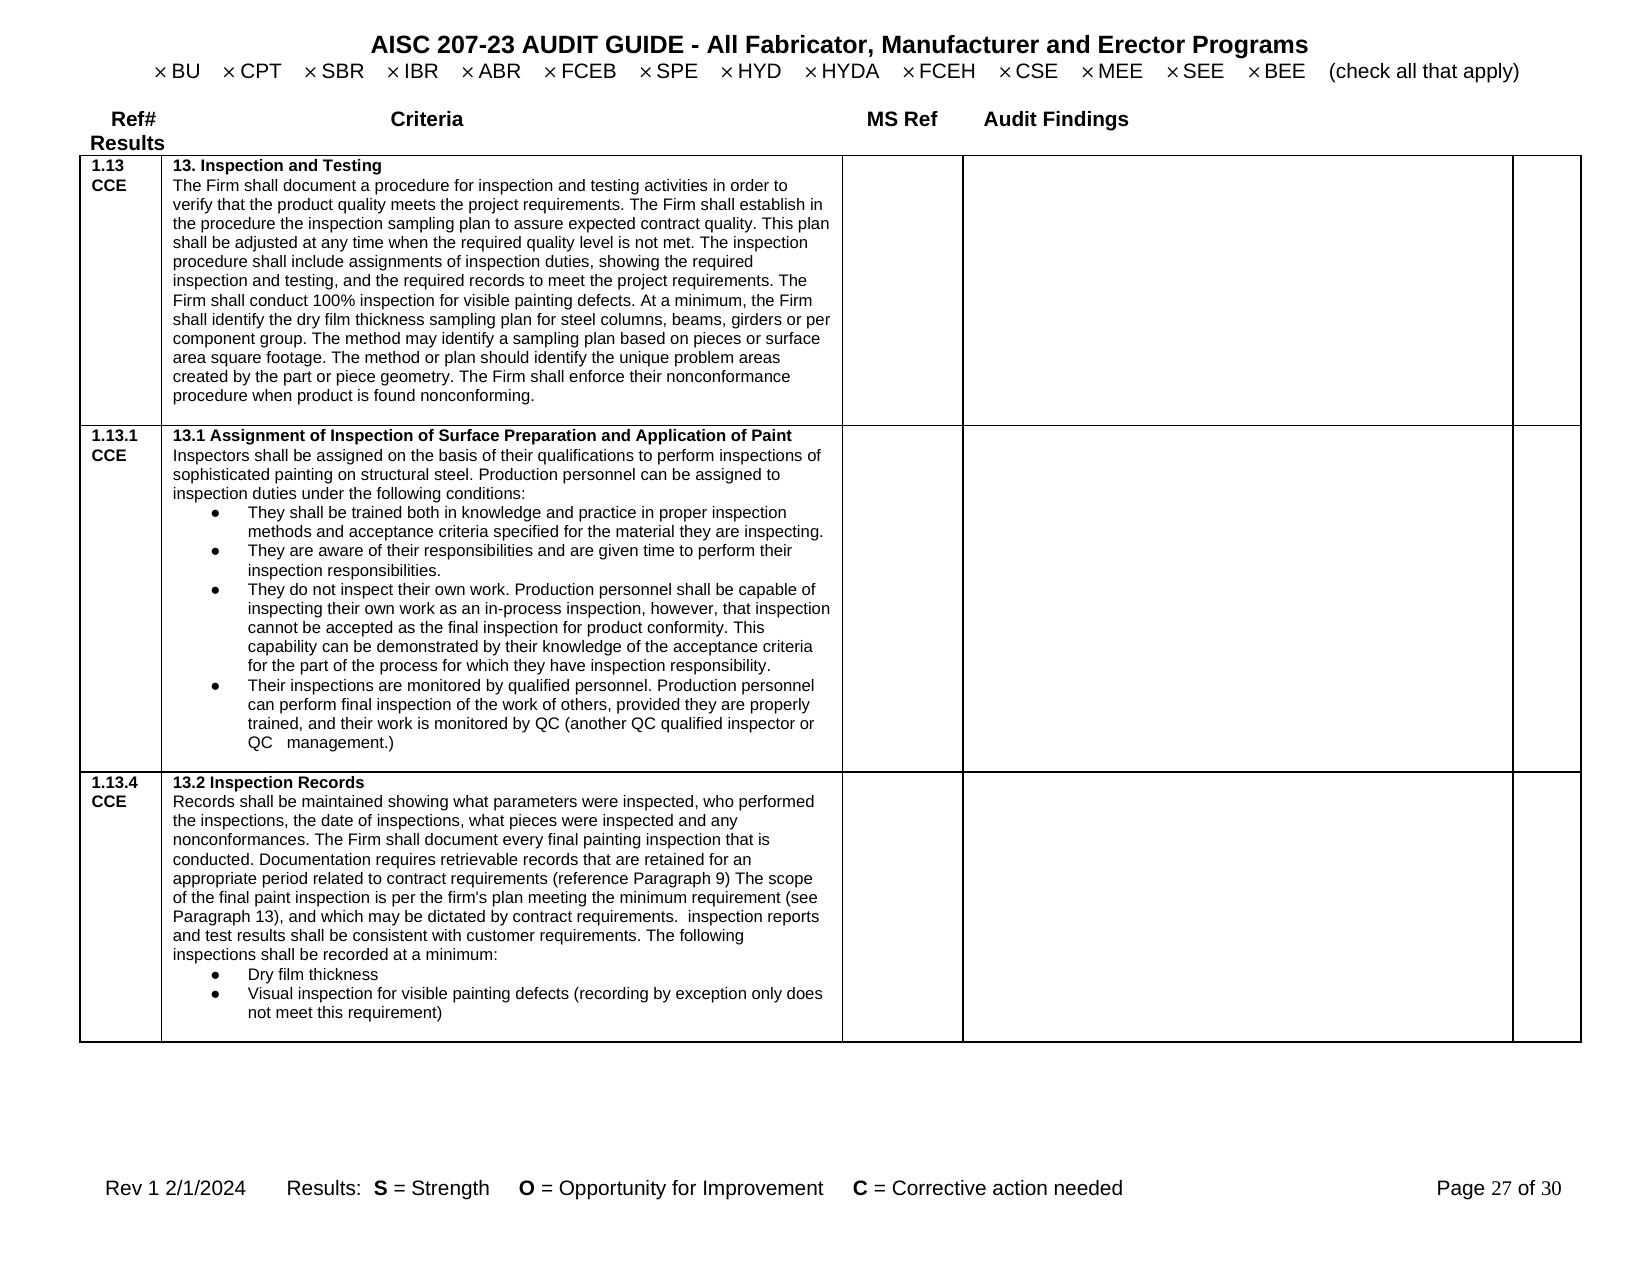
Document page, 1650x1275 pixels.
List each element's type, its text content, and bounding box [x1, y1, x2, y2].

table_cell [1514, 773, 1580, 1041]
table_cell [843, 156, 962, 424]
table_cell 1.13.1 CCE [81, 426, 161, 771]
table_cell [964, 426, 1512, 771]
table_cell [843, 426, 962, 771]
table_cell [964, 156, 1512, 424]
table_cell 1.13 CCE [81, 156, 161, 424]
table_cell 1.13.4 CCE [81, 773, 161, 1041]
table_cell 13.2 Inspection Records Records shall be maintained showing what parameters were inspected, who performed the inspections, the date of inspections, what pieces were inspected and any nonconformances. The Firm shall document every final painting inspection that is conducted. Documentation requires retrievable records that are retained for an appropriate period related to contract requirements (reference Paragraph 9) The scope of the final paint inspection is per the firm's plan meeting the minimum requirement (see Paragraph 13), and which may be dictated by contract requirements. inspection reports and test results shall be consistent with customer requirements. The following inspections shall be recorded at a minimum: Dry film thickness Visual inspection for visible painting defects (recording by exception only does not meet this requirement) [162, 773, 842, 1041]
table_cell [1514, 156, 1580, 424]
table_cell 13.1 Assignment of Inspection of Surface Preparation and Application of Paint Inspectors shall be assigned on the basis of their qualifications to perform inspections of sophisticated painting on structural steel. Production personnel can be assigned to inspection duties under the following conditions: They shall be trained both in knowledge and practice in proper inspection methods and acceptance criteria specified for the material they are inspecting. They are aware of their responsibilities and are given time to perform their inspection responsibilities. They do not inspect their own work. Production personnel shall be capable of inspecting their own work as an in-process inspection, however, that inspection cannot be accepted as the final inspection for product conformity. This capability can be demonstrated by their knowledge of the acceptance criteria for the part of the process for which they have inspection responsibility. Their inspections are monitored by qualified personnel. Production personnel can perform final inspection of the work of others, provided they are properly trained, and their work is monitored by QC (another QC qualified inspector or QC management.) [162, 426, 842, 771]
table_cell 13. Inspection and Testing The Firm shall document a procedure for inspection and testing activities in order to verify that the product quality meets the project requirements. The Firm shall establish in the procedure the inspection sampling plan to assure expected contract quality. This plan shall be adjusted at any time when the required quality level is not met. The inspection procedure shall include assignments of inspection duties, showing the required inspection and testing, and the required records to meet the project requirements. The Firm shall conduct 100% inspection for visible painting defects. At a minimum, the Firm shall identify the dry film thickness sampling plan for steel columns, beams, girders or per component group. The method may identify a sampling plan based on pieces or surface area square footage. The method or plan should identify the unique problem areas created by the part or piece geometry. The Firm shall enforce their nonconformance procedure when product is found nonconforming. [162, 156, 842, 424]
table_cell [964, 773, 1512, 1041]
table_cell [1514, 426, 1580, 771]
table_cell [843, 773, 962, 1041]
